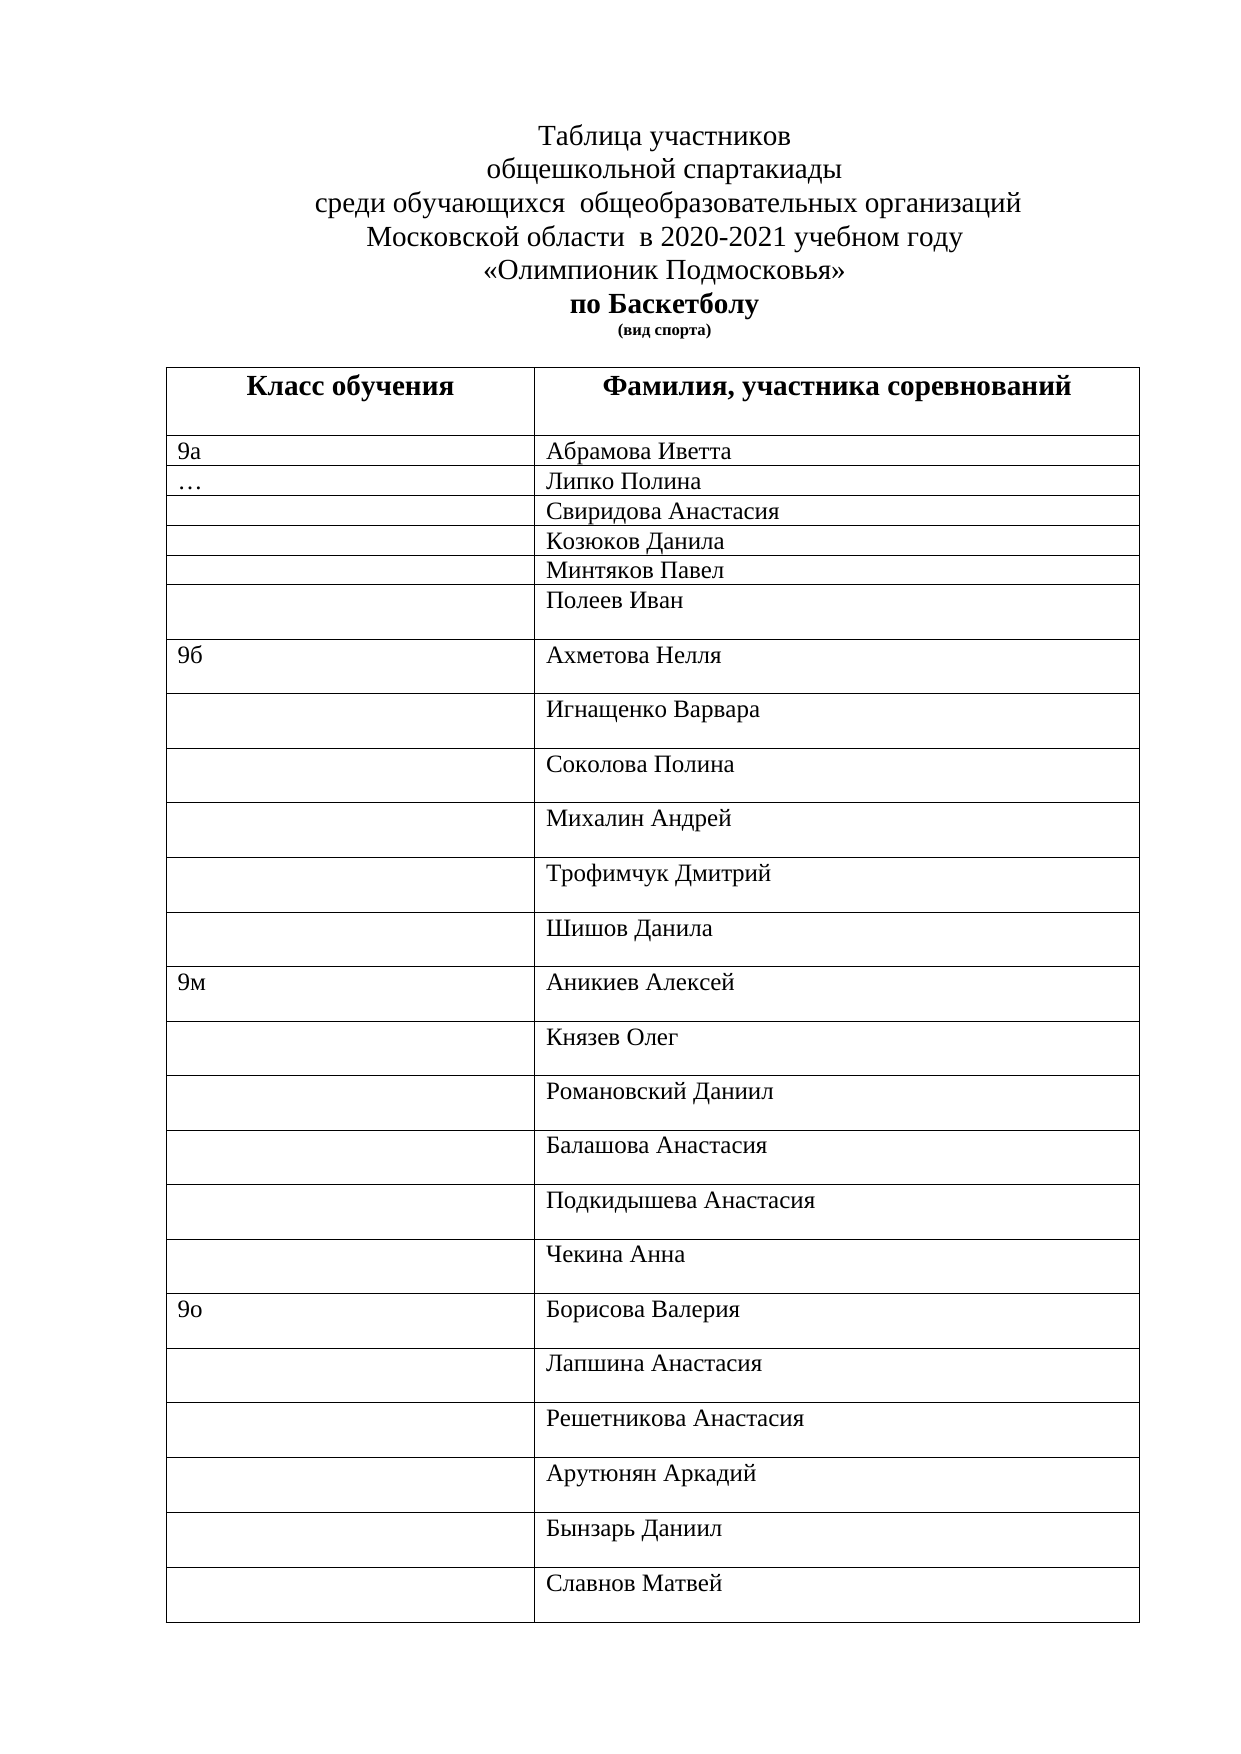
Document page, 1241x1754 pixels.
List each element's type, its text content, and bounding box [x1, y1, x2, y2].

table_cell Игнащенко Варвара [535, 694, 1139, 748]
table_cell [167, 1568, 534, 1622]
table_cell [167, 803, 534, 857]
table_cell [167, 1458, 534, 1512]
table_cell Балашова Анастасия [535, 1131, 1139, 1184]
table_cell Чекина Анна [535, 1240, 1139, 1293]
table_cell Соколова Полина [535, 749, 1139, 802]
text по Баскетболу [177, 286, 1152, 319]
table_cell 9а [167, 436, 534, 465]
table_header Фамилия, участника соревнований [535, 368, 1139, 435]
table_cell [167, 858, 534, 912]
table_cell [167, 1349, 534, 1402]
table_cell 9м [167, 967, 534, 1021]
table_cell [167, 1076, 534, 1129]
table_cell Аникиев Алексей [535, 967, 1139, 1021]
table_cell [167, 1022, 534, 1075]
table_cell [167, 1513, 534, 1567]
table_cell Славнов Матвей [535, 1568, 1139, 1622]
text «Олимпионик Подмосковья» [177, 252, 1152, 286]
table_cell Козюков Данила [535, 526, 1139, 554]
table_cell Липко Полина [535, 466, 1139, 495]
table_cell Подкидышева Анастасия [535, 1185, 1139, 1238]
table_cell Свиридова Анастасия [535, 496, 1139, 525]
table_cell Романовский Даниил [535, 1076, 1139, 1129]
table_cell Решетникова Анастасия [535, 1403, 1139, 1457]
table_cell [167, 1185, 534, 1238]
text Московской области в 2020-2021 учебном году [177, 219, 1152, 252]
table_cell Князев Олег [535, 1022, 1139, 1075]
table_cell [167, 1131, 534, 1184]
table_cell [167, 526, 534, 554]
table_cell 9б [167, 640, 534, 693]
table_cell [167, 556, 534, 584]
table_cell [167, 585, 534, 639]
table_cell Трофимчук Дмитрий [535, 858, 1139, 912]
table_cell Лапшина Анастасия [535, 1349, 1139, 1402]
table_cell … [167, 466, 534, 495]
table_cell [167, 496, 534, 525]
table_cell [167, 749, 534, 802]
table_cell Бынзарь Даниил [535, 1513, 1139, 1567]
table_cell Полеев Иван [535, 585, 1139, 639]
table_cell Борисова Валерия [535, 1294, 1139, 1347]
table_cell Михалин Андрей [535, 803, 1139, 857]
table_cell Ахметова Нелля [535, 640, 1139, 693]
table_cell [167, 913, 534, 966]
table_cell Шишов Данила [535, 913, 1139, 966]
table_cell Арутюнян Аркадий [535, 1458, 1139, 1512]
text (вид спорта) [177, 319, 1152, 338]
table_cell Абрамова Иветта [535, 436, 1139, 465]
table_header Класс обучения [167, 368, 534, 435]
table_cell Минтяков Павел [535, 556, 1139, 584]
table_cell [167, 694, 534, 748]
text среди обучающихся общеобразовательных организаций [177, 185, 1152, 219]
table_cell 9о [167, 1294, 534, 1347]
table_cell [167, 1403, 534, 1457]
text Таблица участников [177, 118, 1152, 152]
table_cell [167, 1240, 534, 1293]
text общешкольной спартакиады [177, 152, 1152, 185]
